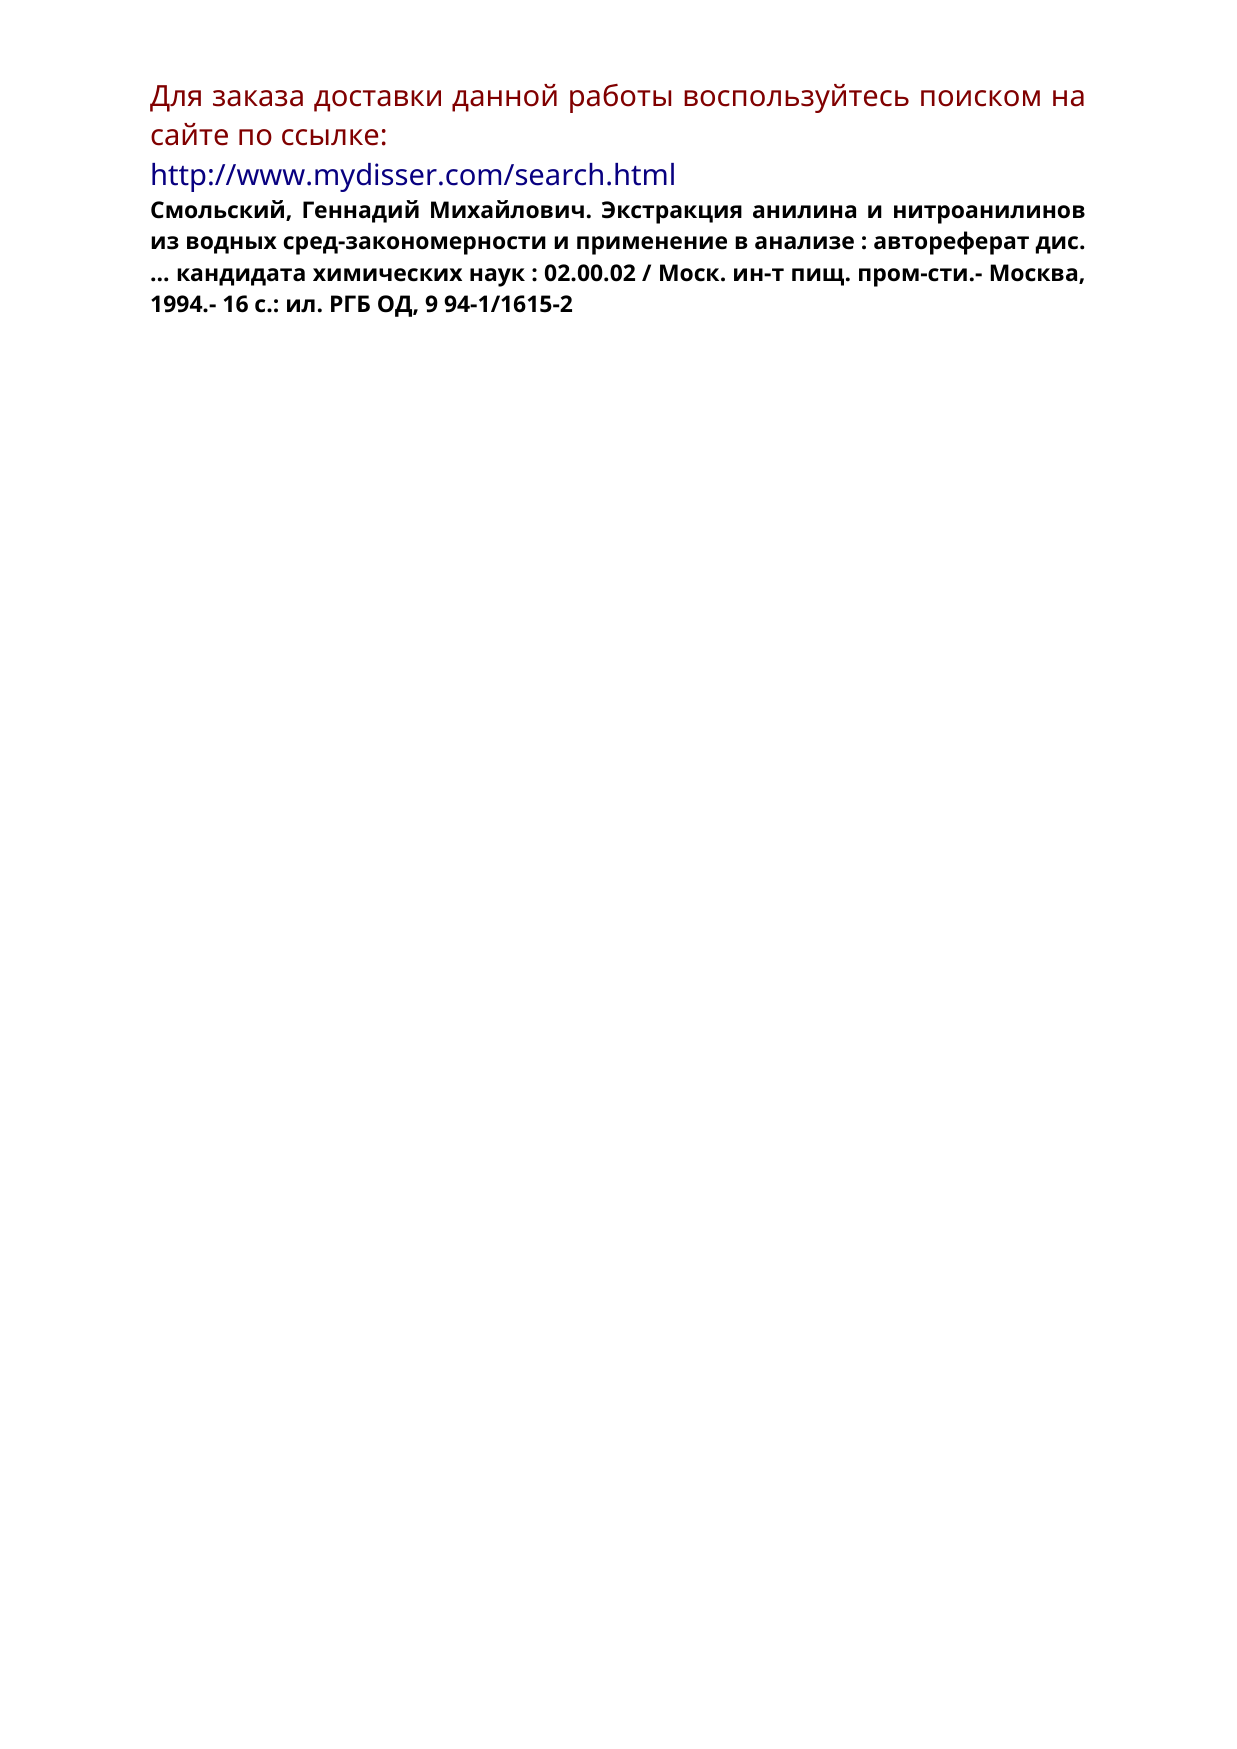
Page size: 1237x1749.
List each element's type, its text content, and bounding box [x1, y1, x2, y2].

text Смольский, Геннадий Михайлович. Экстракция анилина и нитроанилинов из водных сред-закономерности и применение в анализе : автореферат дис. ... кандидата химических наук : 02.00.02 / Моск. ин-т пищ. пром-сти.- Москва, 1994.- 16 с.: ил. РГБ ОД, 9 94-1/1615-2 [150, 194, 1086, 319]
